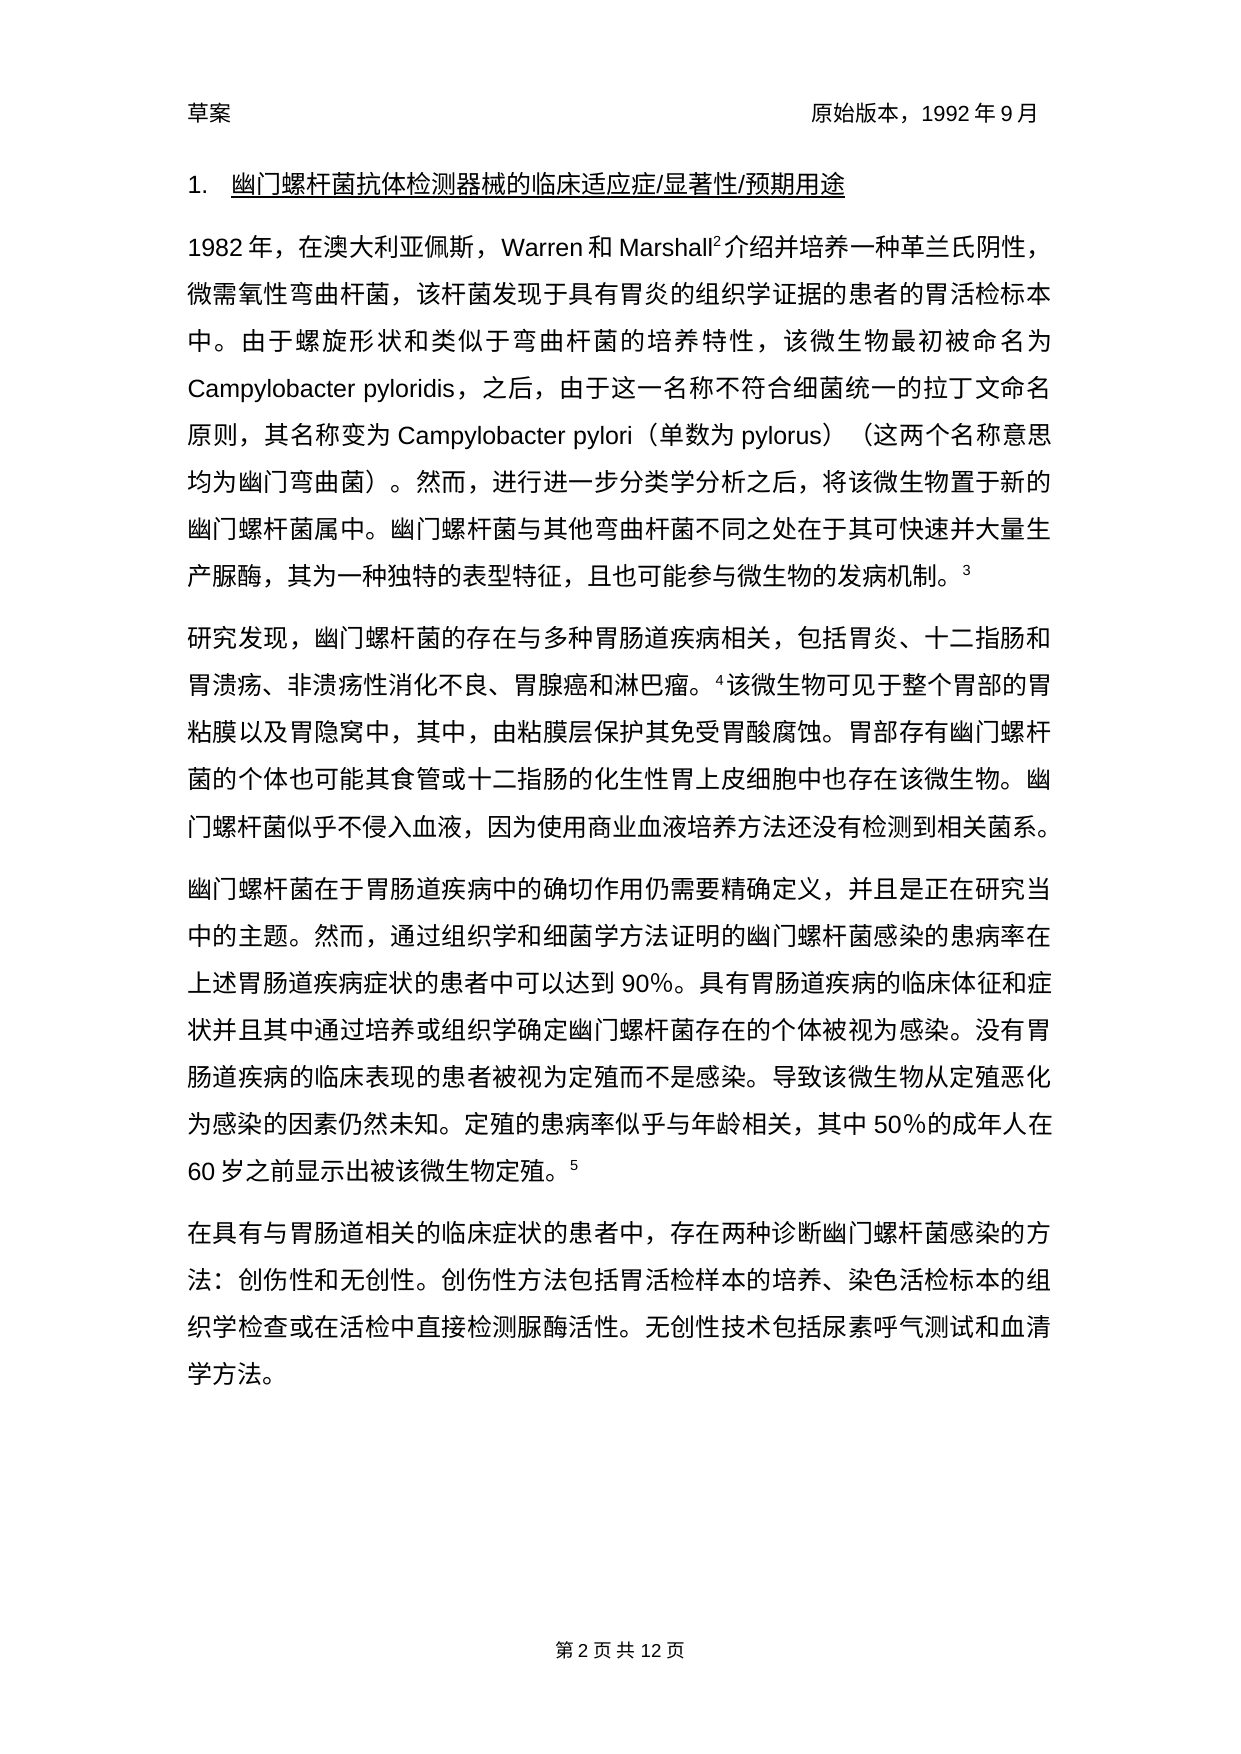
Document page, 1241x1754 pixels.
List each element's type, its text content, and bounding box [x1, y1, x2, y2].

text 1982年，在澳大利亚佩斯，Warren和Marshall2介绍并培养一种革兰氏阴性，微需氧性弯曲杆菌，该杆菌发现于具有胃炎的组织学证据的患者的胃活检标本中。由于螺旋形状和类似于弯曲杆菌的培养特性，该微生物最初被命名为Campylobacter pyloridis，之后，由于这一名称不符合细菌统一的拉丁文命名原则，其名称变为Campylobacter pylori（单数为pylorus）（这两个名称意思均为幽门弯曲菌）。然而，进行进一步分类学分析之后，将该微生物置于新的幽门螺杆菌属中。幽门螺杆菌与其他弯曲杆菌不同之处在于其可快速并大量生产脲酶，其为一种独特的表型特征，且也可能参与微生物的发病机制。3 [187, 227, 1053, 593]
text 在具有与胃肠道相关的临床症状的患者中，存在两种诊断幽门螺杆菌感染的方法：创伤性和无创性。创伤性方法包括胃活检样本的培养、染色活检标本的组织学检查或在活检中直接检测脲酶活性。无创性技术包括尿素呼气测试和血清学方法。 [187, 1214, 1053, 1391]
text 幽门螺杆菌在于胃肠道疾病中的确切作用仍需要精确定义，并且是正在研究当中的主题。然而，通过组织学和细菌学方法证明的幽门螺杆菌感染的患病率在上述胃肠道疾病症状的患者中可以达到90％。具有胃肠道疾病的临床体征和症状并且其中通过培养或组织学确定幽门螺杆菌存在的个体被视为感染。没有胃肠道疾病的临床表现的患者被视为定殖而不是感染。导致该微生物从定殖恶化为感染的因素仍然未知。定殖的患病率似乎与年龄相关，其中50％的成年人在60岁之前显示出被该微生物定殖。5 [187, 869, 1053, 1188]
list 幽门螺杆菌抗体检测器械的临床适应症/显著性/预期用途 [187, 165, 1053, 201]
text 研究发现，幽门螺杆菌的存在与多种胃肠道疾病相关，包括胃炎、十二指肠和胃溃疡、非溃疡性消化不良、胃腺癌和淋巴瘤。4该微生物可见于整个胃部的胃粘膜以及胃隐窝中，其中，由粘膜层保护其免受胃酸腐蚀。胃部存有幽门螺杆菌的个体也可能其食管或十二指肠的化生性胃上皮细胞中也存在该微生物。幽门螺杆菌似乎不侵入血液，因为使用商业血液培养方法还没有检测到相关菌系。 [187, 619, 1053, 843]
